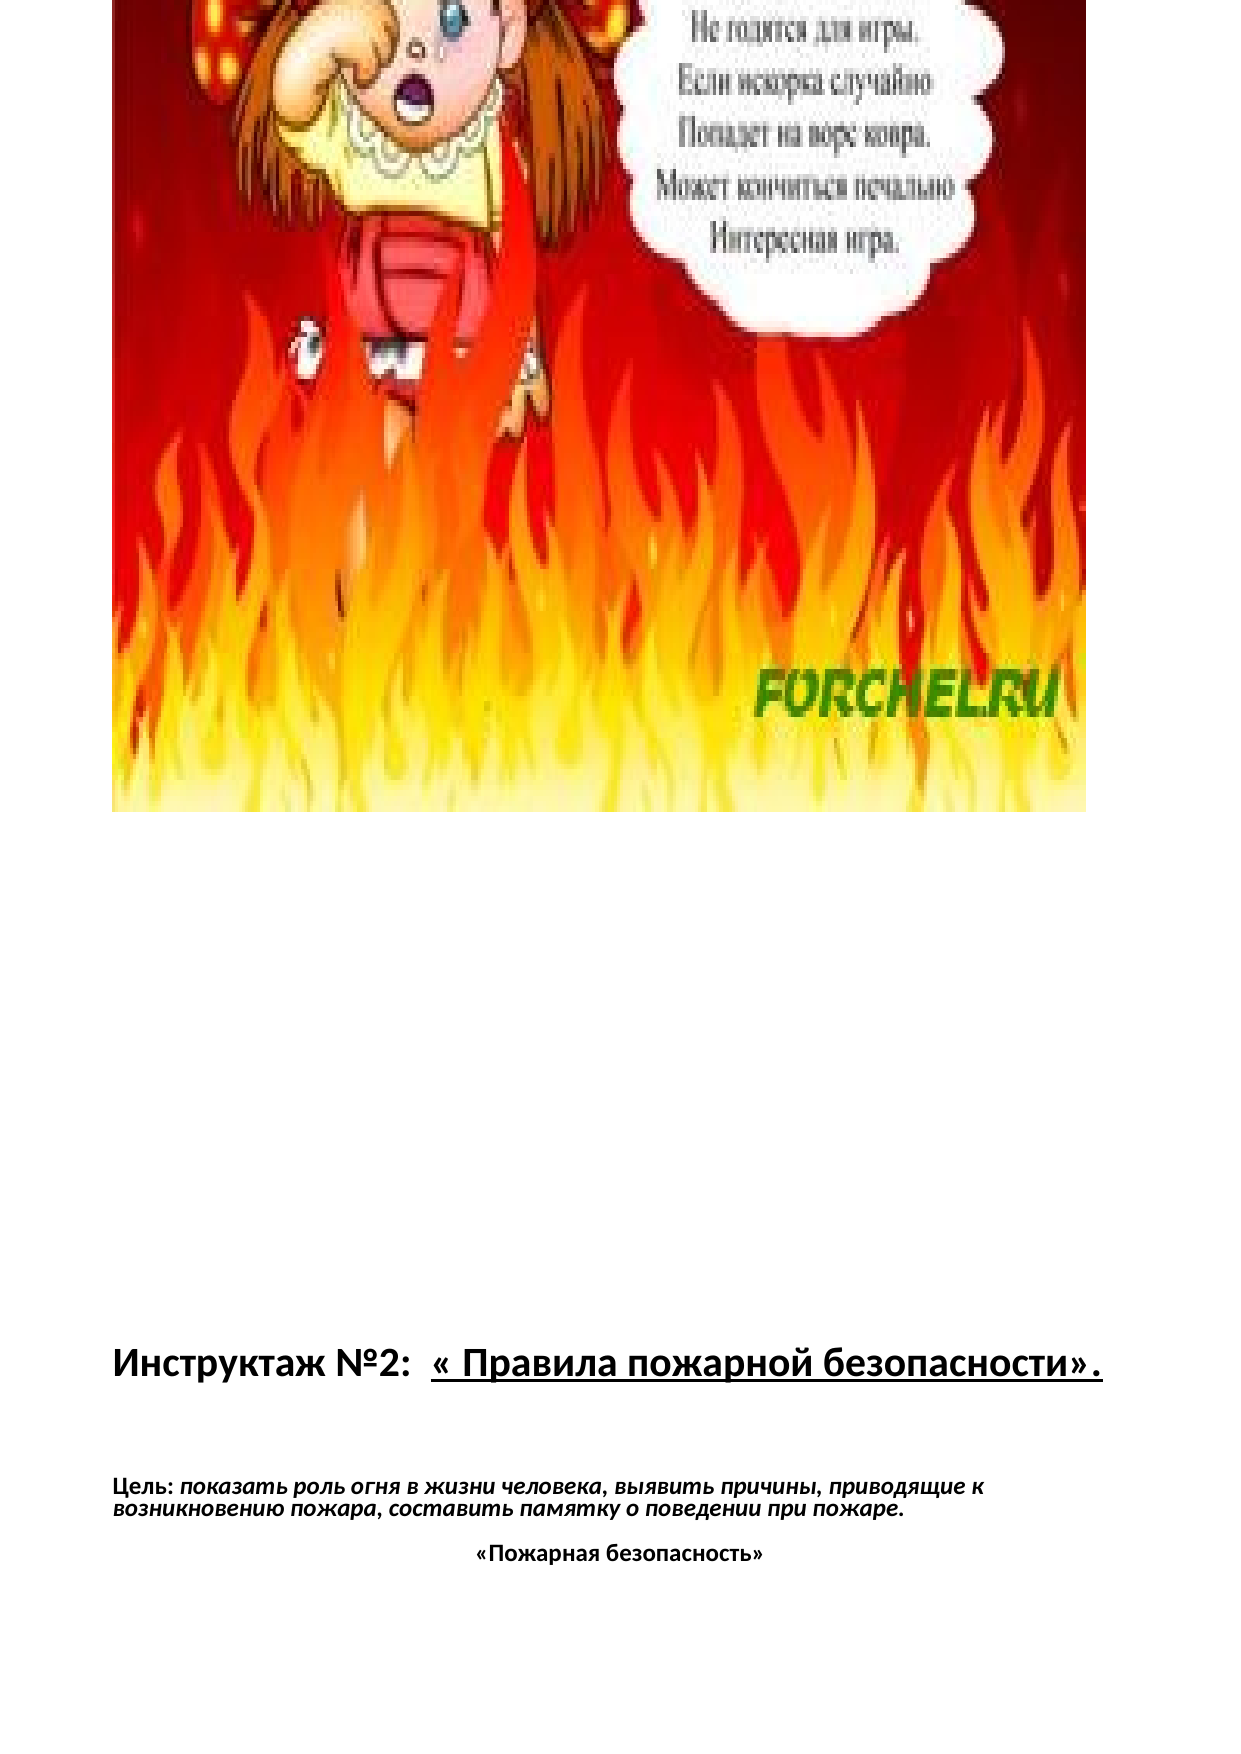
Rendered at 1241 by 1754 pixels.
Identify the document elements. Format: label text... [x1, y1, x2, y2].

text «Пожарная безопасность» [112, 1543, 1128, 1566]
picture [112, 0, 1086, 812]
text Инструктаж №2: « Правила пожарной безопасности». [112, 1346, 1128, 1384]
text Цель: показать роль огня в жизни человека, выявить причины, приводящие к возникновению пожара, составить памятку о поведении при пожаре. [112, 1476, 1128, 1522]
